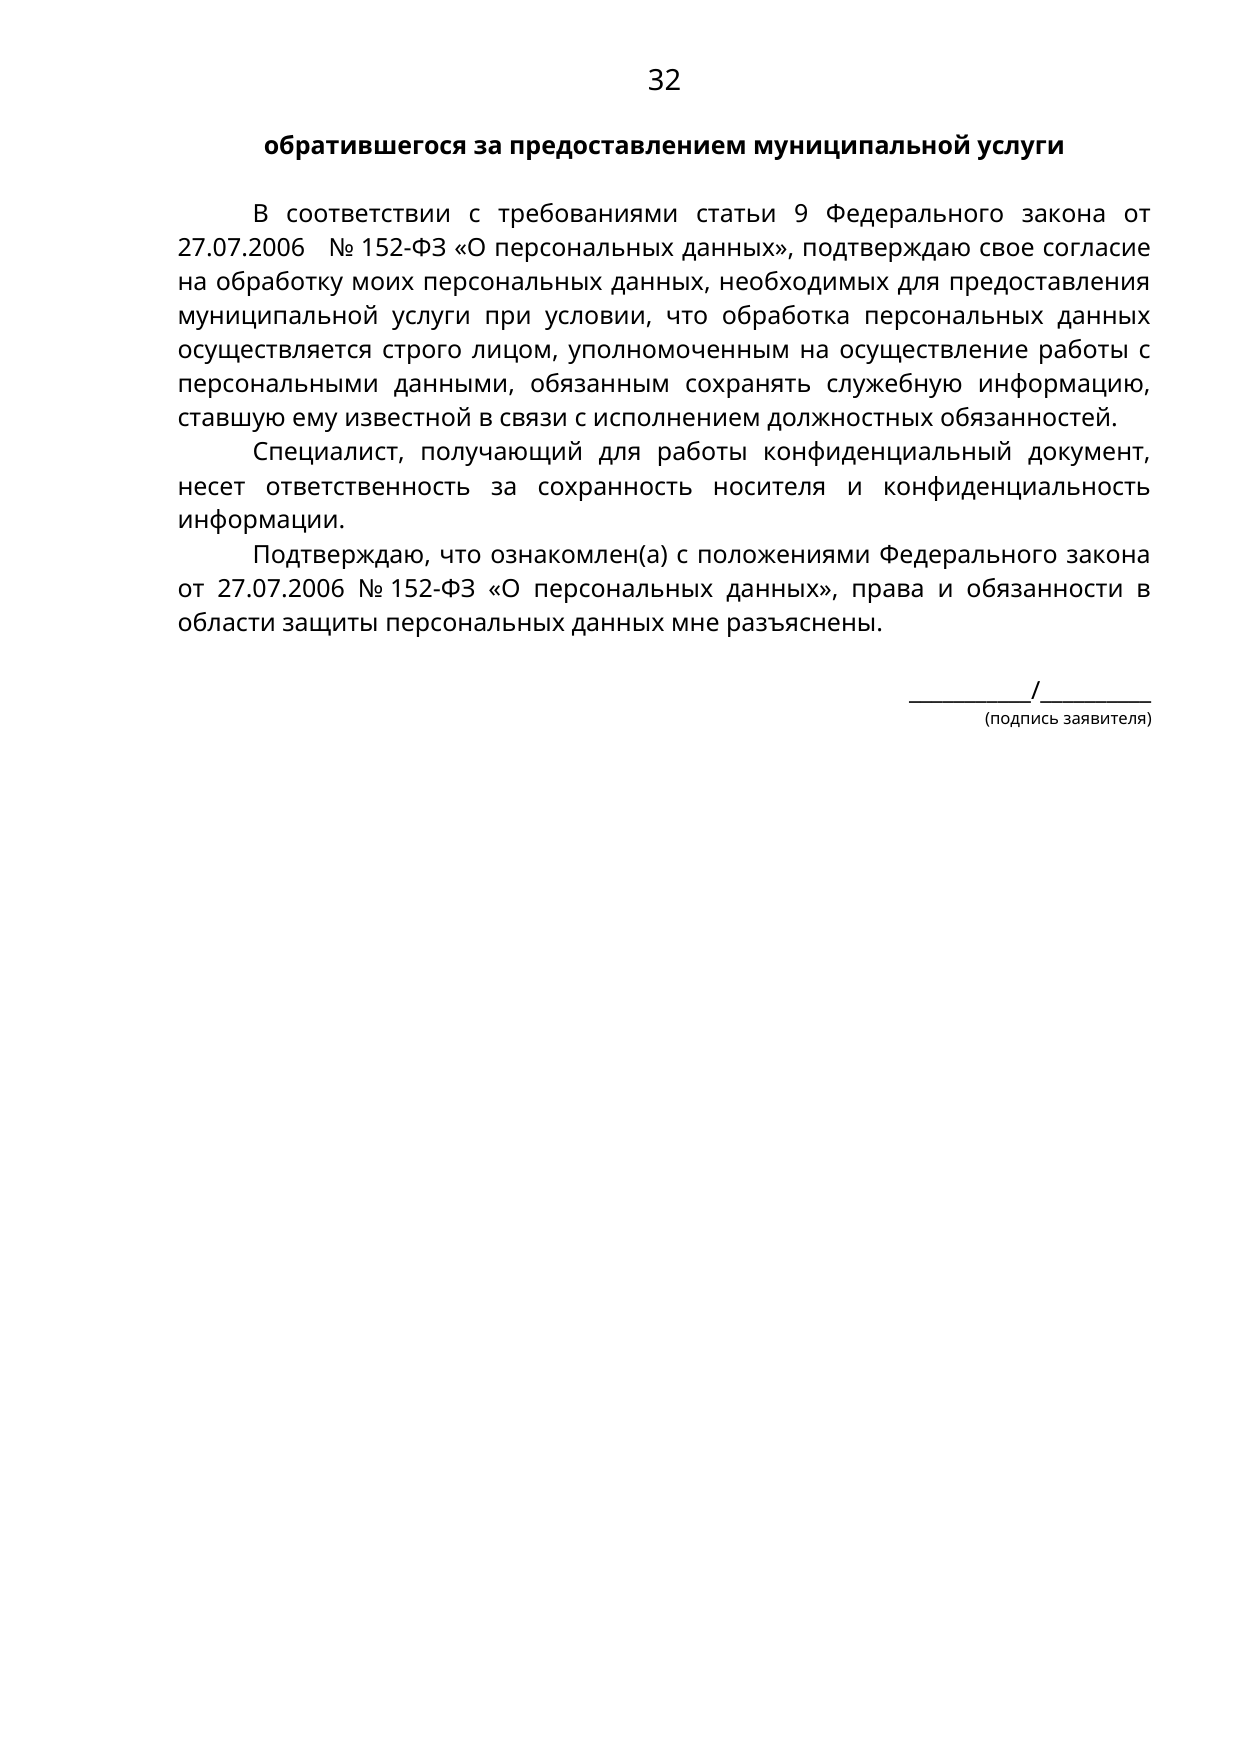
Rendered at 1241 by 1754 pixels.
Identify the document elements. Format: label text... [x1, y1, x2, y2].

text обратившегося за предоставлением муниципальной услуги [177, 127, 1152, 162]
text Подтверждаю, что ознакомлен(а) с положениями Федерального закона от 27.07.2006 № 152-ФЗ «О персональных данных», права и обязанности в области защиты персональных данных мне разъяснены. [177, 536, 1152, 638]
text ___________/__________ [177, 672, 1152, 707]
text Специалист, получающий для работы конфиденциальный документ, несет ответственность за сохранность носителя и конфиденциальность информации. [177, 434, 1152, 536]
text (подпись заявителя) [177, 707, 1152, 729]
text В соответствии с требованиями статьи 9 Федерального закона от 27.07.2006 № 152-ФЗ «О персональных данных», подтверждаю свое согласие на обработку моих персональных данных, необходимых для предоставления муниципальной услуги при условии, что обработка персональных данных осуществляется строго лицом, уполномоченным на осуществление работы с персональными данными, обязанным сохранять служебную информацию, ставшую ему известной в связи с исполнением должностных обязанностей. [177, 196, 1152, 434]
